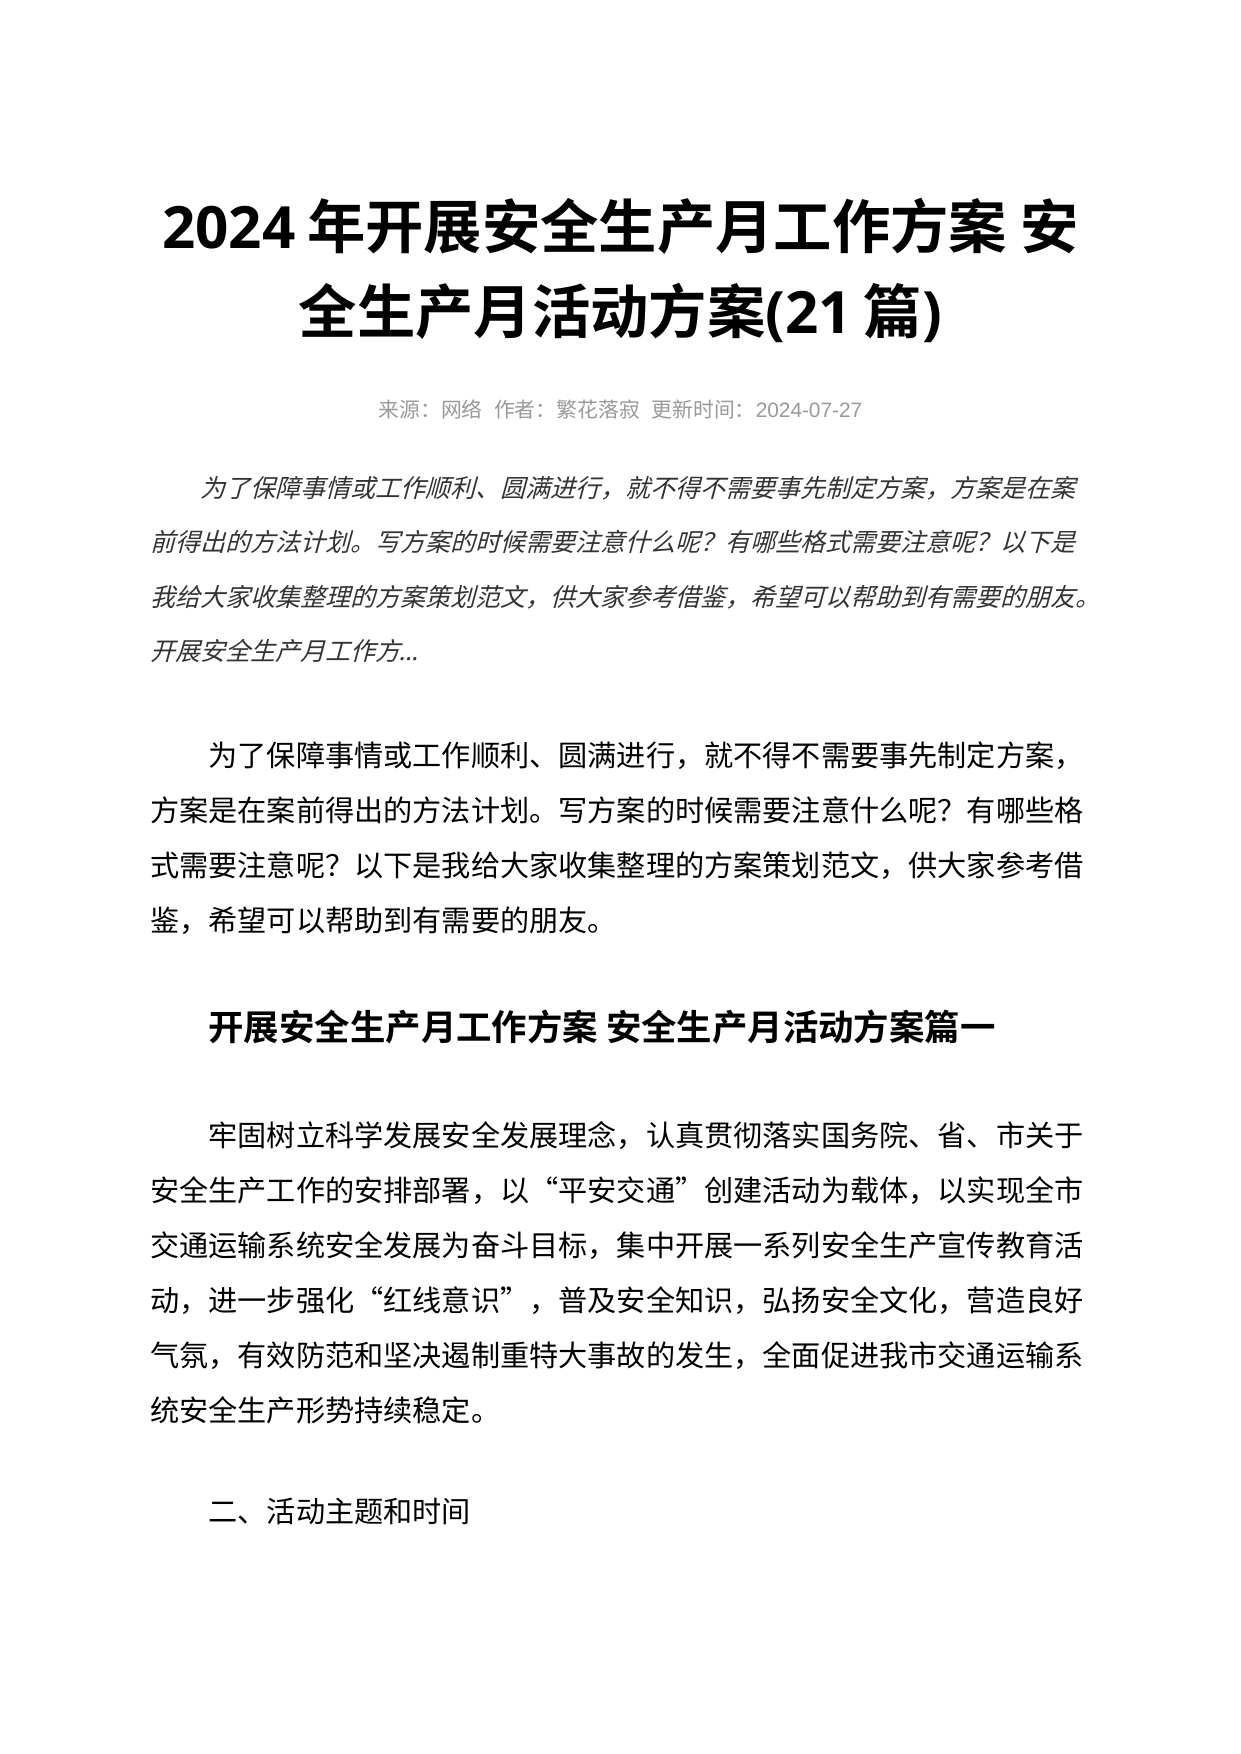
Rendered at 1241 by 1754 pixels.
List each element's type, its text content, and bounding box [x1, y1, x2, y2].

text 来源：网络 作者：繁花落寂 更新时间：2024-07-27 [150, 398, 1090, 422]
text 为了保障事情或工作顺利、圆满进行，就不得不需要事先制定方案，方案是在案前得出的方法计划。写方案的时候需要注意什么呢？有哪些格式需要注意呢？以下是我给大家收集整理的方案策划范文，供大家参考借鉴，希望可以帮助到有需要的朋友。 [150, 733, 1090, 940]
subtitle 2024年开展安全生产月工作方案 安全生产月活动方案(21篇) [150, 181, 1090, 351]
text 开展安全生产月工作方案 安全生产月活动方案篇一 [150, 999, 1090, 1051]
text 牢固树立科学发展安全发展理念，认真贯彻落实国务院、省、市关于安全生产工作的安排部署，以“平安交通”创建活动为载体，以实现全市交通运输系统安全发展为奋斗目标，集中开展一系列安全生产宣传教育活动，进一步强化“红线意识”，普及安全知识，弘扬安全文化，营造良好气氛，有效防范和坚决遏制重特大事故的发生，全面促进我市交通运输系统安全生产形势持续稳定。 [150, 1113, 1090, 1429]
text 二、活动主题和时间 [150, 1489, 1090, 1531]
text 为了保障事情或工作顺利、圆满进行，就不得不需要事先制定方案，方案是在案前得出的方法计划。写方案的时候需要注意什么呢？有哪些格式需要注意呢？以下是我给大家收集整理的方案策划范文，供大家参考借鉴，希望可以帮助到有需要的朋友。开展安全生产月工作方... [150, 468, 1090, 668]
